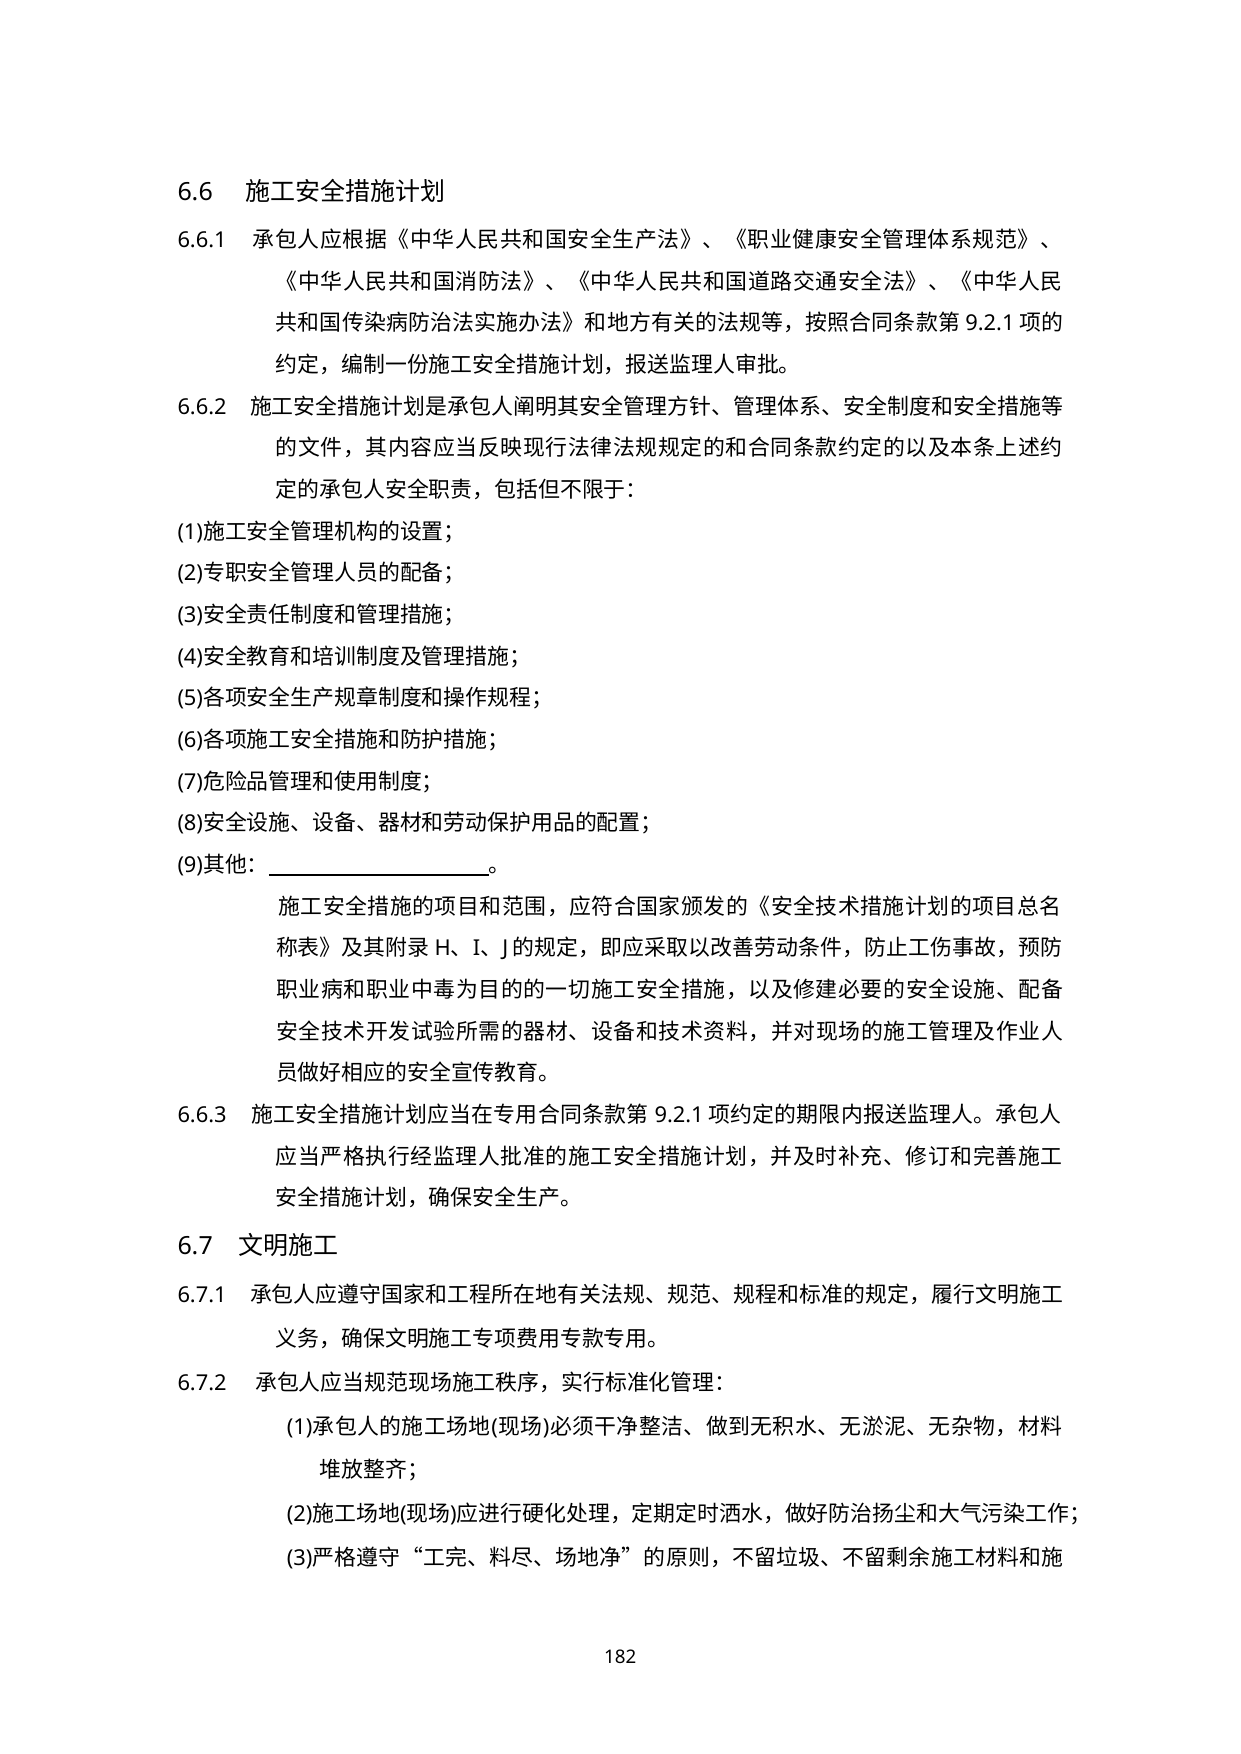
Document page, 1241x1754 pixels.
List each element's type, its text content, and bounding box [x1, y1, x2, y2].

text 6.6.2 施工安全措施计划是承包人阐明其安全管理方针、管理体系、安全制度和安全措施等的文件，其内容应当反映现行法律法规规定的和合同条款约定的以及本条上述约定的承包人安全职责，包括但不限于： [177, 381, 1063, 506]
text 6.6.3 施工安全措施计划应当在专用合同条款第9.2.1项约定的期限内报送监理人。承包人应当严格执行经监理人批准的施工安全措施计划，并及时补充、修订和完善施工安全措施计划，确保安全生产。 [177, 1089, 1063, 1214]
text (1)承包人的施工场地(现场)必须干净整洁、做到无积水、无淤泥、无杂物，材料堆放整齐； [287, 1399, 1063, 1487]
text (4)安全教育和培训制度及管理措施； [177, 631, 1063, 672]
text (2)专职安全管理人员的配备； [177, 547, 1063, 589]
text 6.6.1 承包人应根据《中华人民共和国安全生产法》、《职业健康安全管理体系规范》、《中华人民共和国消防法》、《中华人民共和国道路交通安全法》、《中华人民共和国传染病防治法实施办法》和地方有关的法规等，按照合同条款第9.2.1项的约定，编制一份施工安全措施计划，报送监理人审批。 [177, 214, 1063, 381]
text 6.7 文明施工 [177, 1219, 1063, 1263]
text (6)各项施工安全措施和防护措施； [177, 714, 1063, 756]
text 6.7.2 承包人应当规范现场施工秩序，实行标准化管理： [177, 1355, 1063, 1399]
text 6.6 施工安全措施计划 [177, 165, 1063, 209]
text 6.7.1 承包人应遵守国家和工程所在地有关法规、规范、规程和标准的规定，履行文明施工义务，确保文明施工专项费用专款专用。 [177, 1268, 1063, 1355]
text 施工安全措施的项目和范围，应符合国家颁发的《安全技术措施计划的项目总名称表》及其附录H、I、J的规定，即应采取以改善劳动条件，防止工伤事故，预防职业病和职业中毒为目的的一切施工安全措施，以及修建必要的安全设施、配备安全技术开发试验所需的器材、设备和技术资料，并对现场的施工管理及作业人员做好相应的安全宣传教育。 [276, 881, 1063, 1089]
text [276, 1530, 1063, 1574]
text (9)其他： 。 [177, 839, 1063, 881]
text (1)施工安全管理机构的设置； [177, 506, 1063, 547]
text (7)危险品管理和使用制度； [177, 756, 1063, 797]
text (8)安全设施、设备、器材和劳动保护用品的配置； [177, 797, 1063, 839]
text (5)各项安全生产规章制度和操作规程； [177, 672, 1063, 714]
text (3)安全责任制度和管理措施； [177, 589, 1063, 631]
text (2)施工场地(现场)应进行硬化处理，定期定时洒水，做好防治扬尘和大气污染工作； [276, 1487, 1081, 1530]
